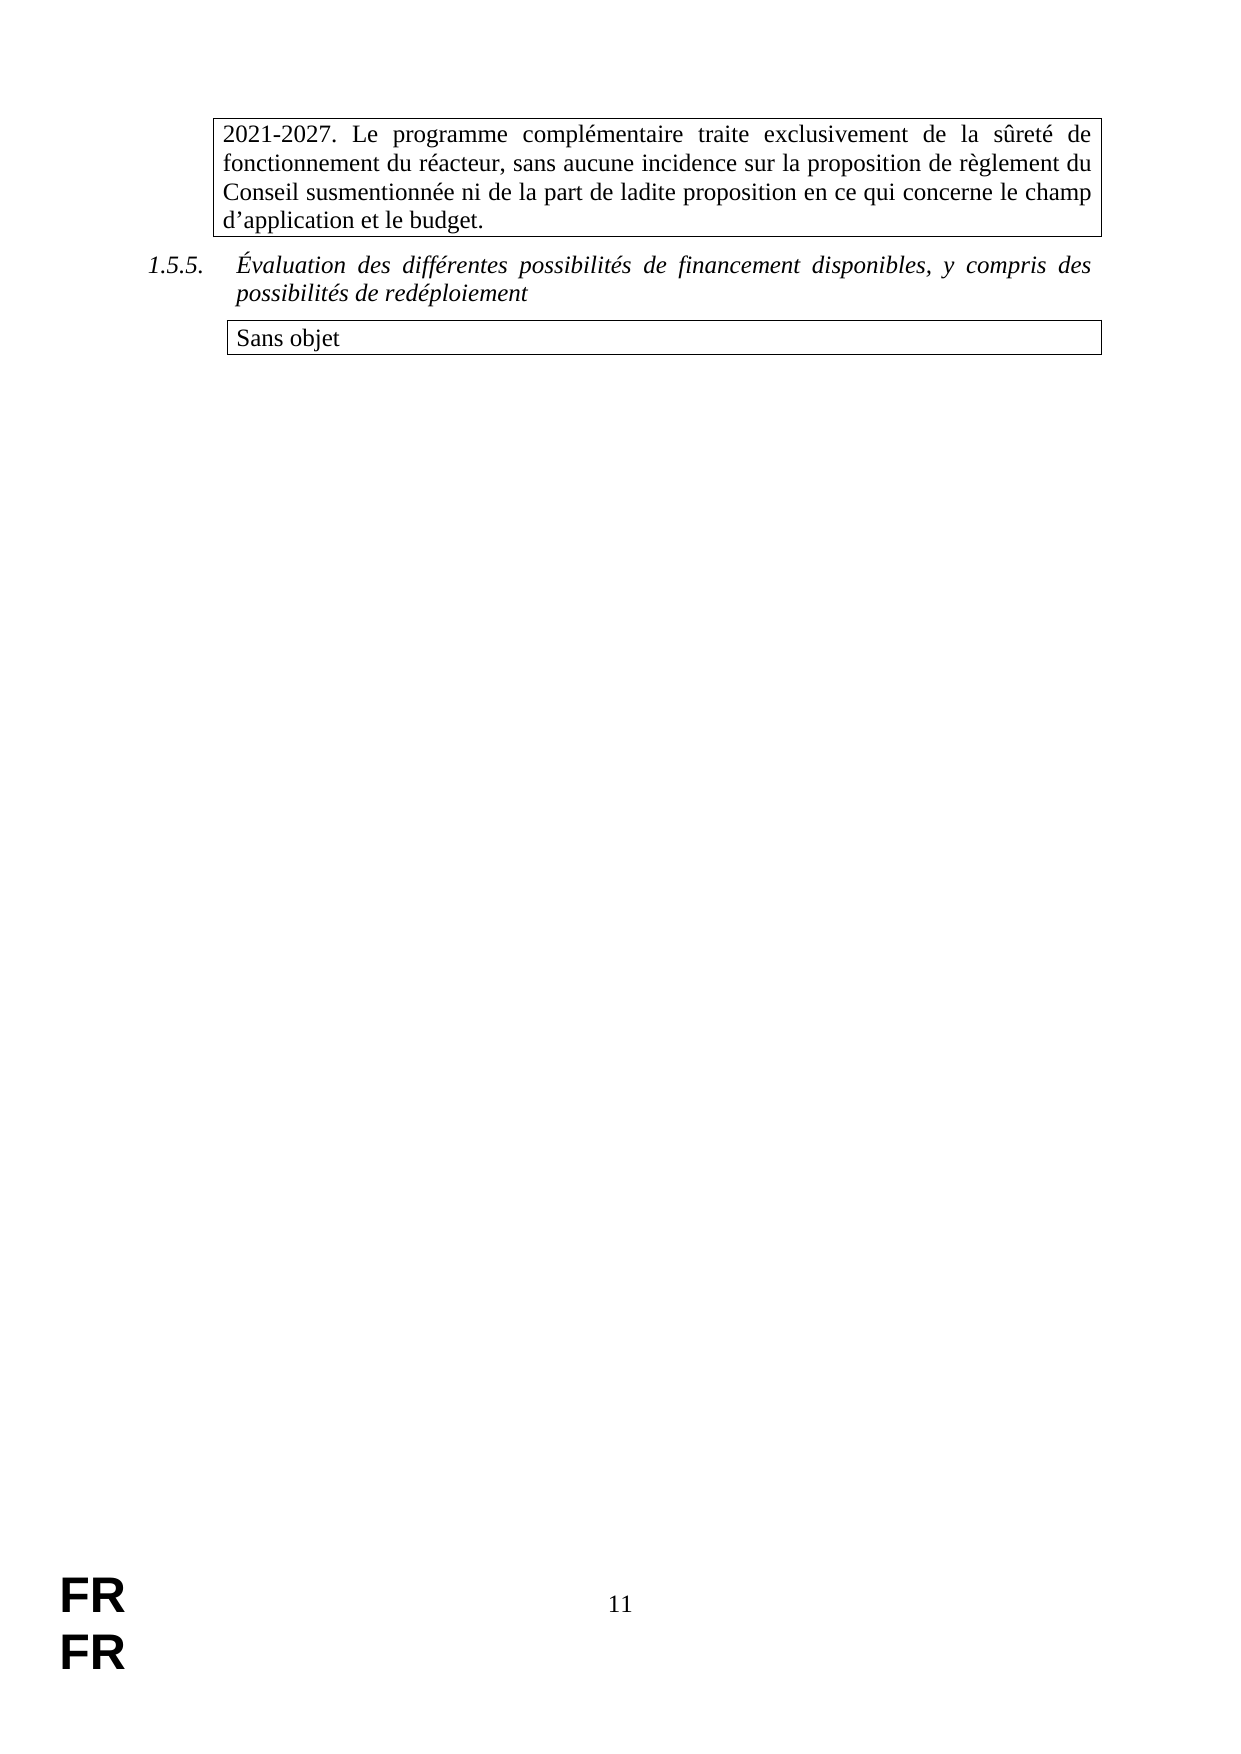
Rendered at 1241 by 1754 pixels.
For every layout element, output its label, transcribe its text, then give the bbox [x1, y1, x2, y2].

text Sans objet [228, 321, 1101, 354]
subtitle 1.5.5. Évaluation des différentes possibilités de financement disponibles, y compris des possibilités de redéploiement [148, 250, 1092, 307]
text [214, 119, 1101, 236]
